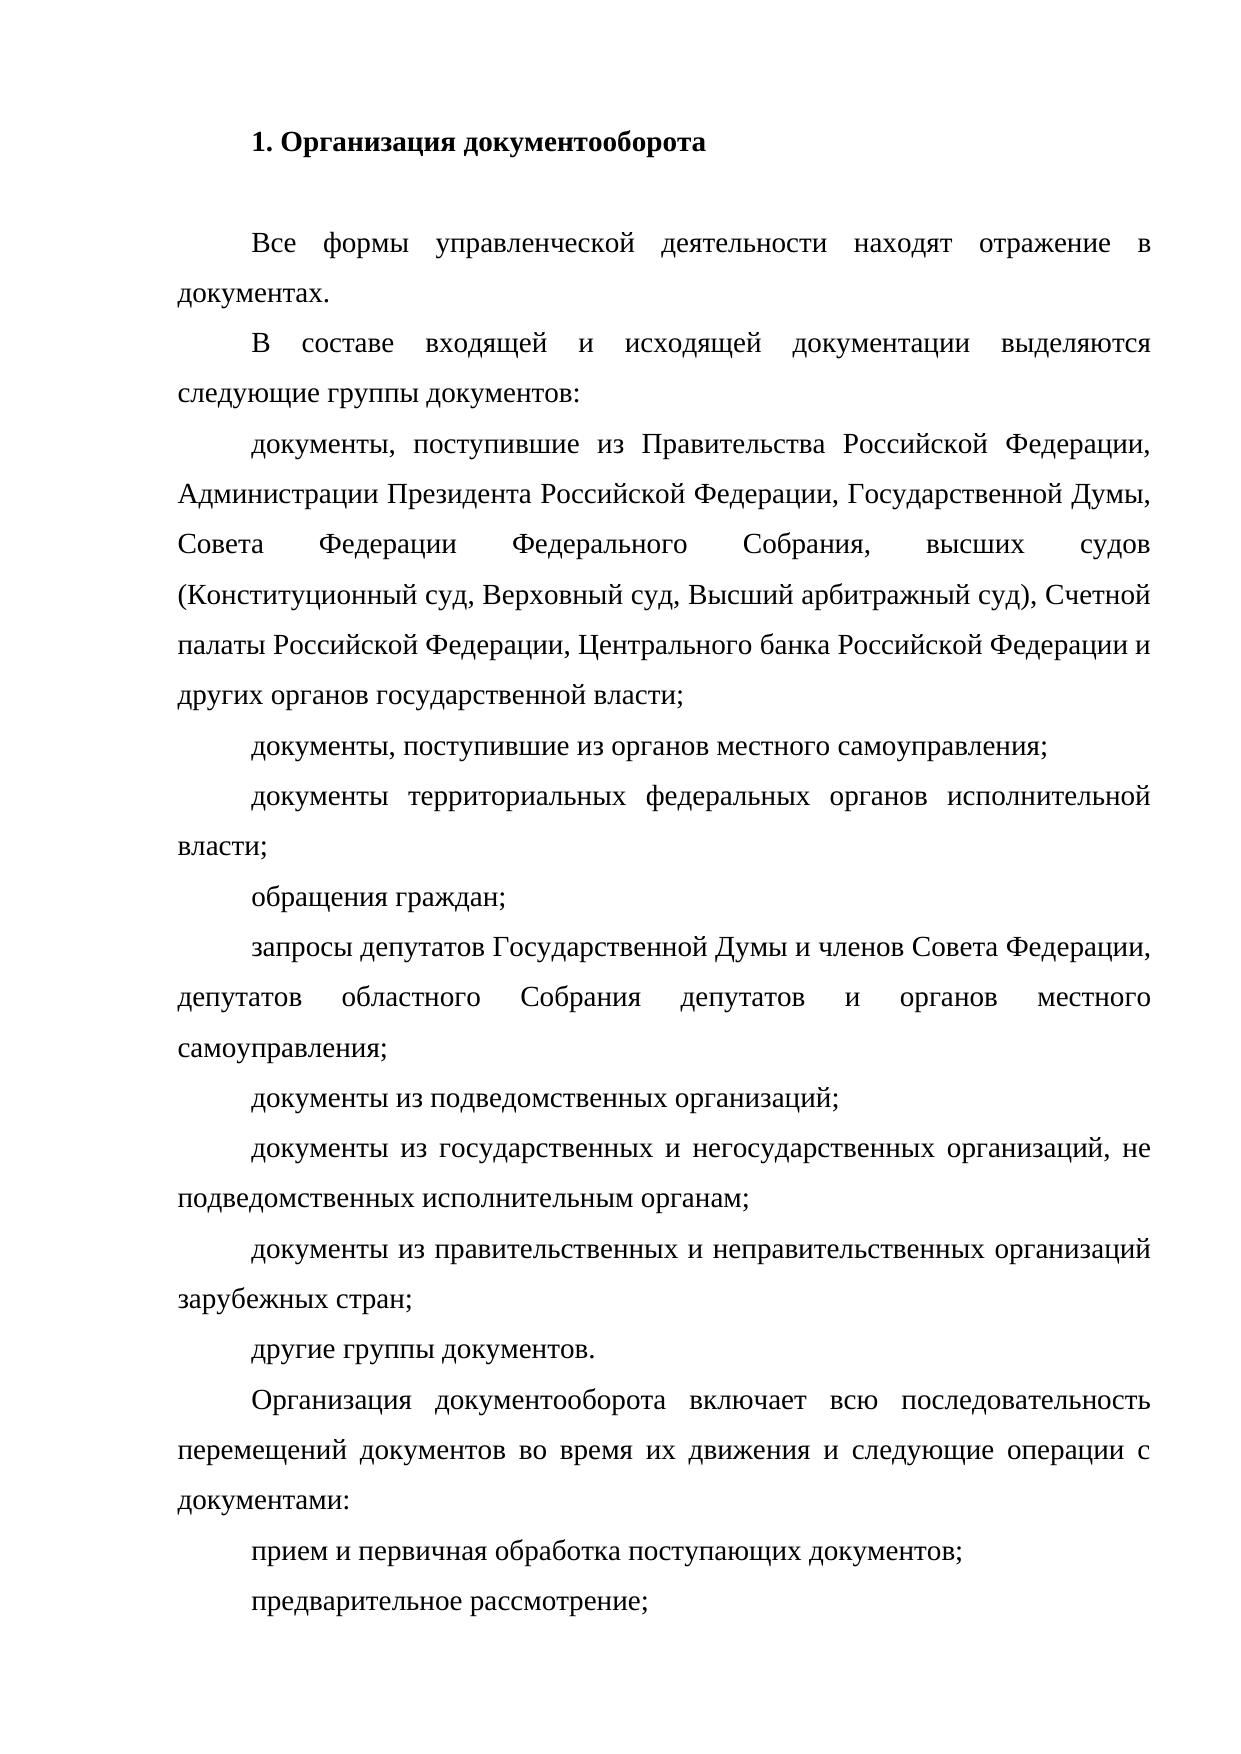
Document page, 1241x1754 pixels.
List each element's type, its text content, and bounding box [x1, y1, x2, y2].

text другие группы документов. [177, 1332, 1152, 1365]
text документы, поступившие из органов местного самоуправления; [177, 728, 1152, 761]
text запросы депутатов Государственной Думы и членов Совета Федерации, депутатов областного Собрания депутатов и органов местного самоуправления; [177, 929, 1152, 1063]
text документы, поступившие из Правительства Российской Федерации, Администрации Президента Российской Федерации, Государственной Думы, Совета Федерации Федерального Собрания, высших судов (Конституционный суд, Верховный суд, Высший арбитражный суд), Счетной палаты Российской Федерации, Центрального банка Российской Федерации и других органов государственной власти; [177, 426, 1152, 711]
text документы территориальных федеральных органов исполнительной власти; [177, 778, 1152, 862]
text документы из подведомственных организаций; [177, 1080, 1152, 1113]
text В составе входящей и исходящей документации выделяются следующие группы документов: [177, 325, 1152, 409]
text обращения граждан; [177, 879, 1152, 912]
text Организация документооборота включает всю последовательность перемещений документов во время их движения и следующие операции с документами: [177, 1382, 1152, 1516]
text документы из государственных и негосударственных организаций, не подведомственных исполнительным органам; [177, 1130, 1152, 1214]
text предварительное рассмотрение; [177, 1583, 1152, 1617]
text 1. Организация документооборота [177, 124, 1152, 158]
text прием и первичная обработка поступающих документов; [177, 1533, 1152, 1566]
text Все формы управленческой деятельности находят отражение в документах. [177, 225, 1152, 308]
text документы из правительственных и неправительственных организаций зарубежных стран; [177, 1231, 1152, 1315]
